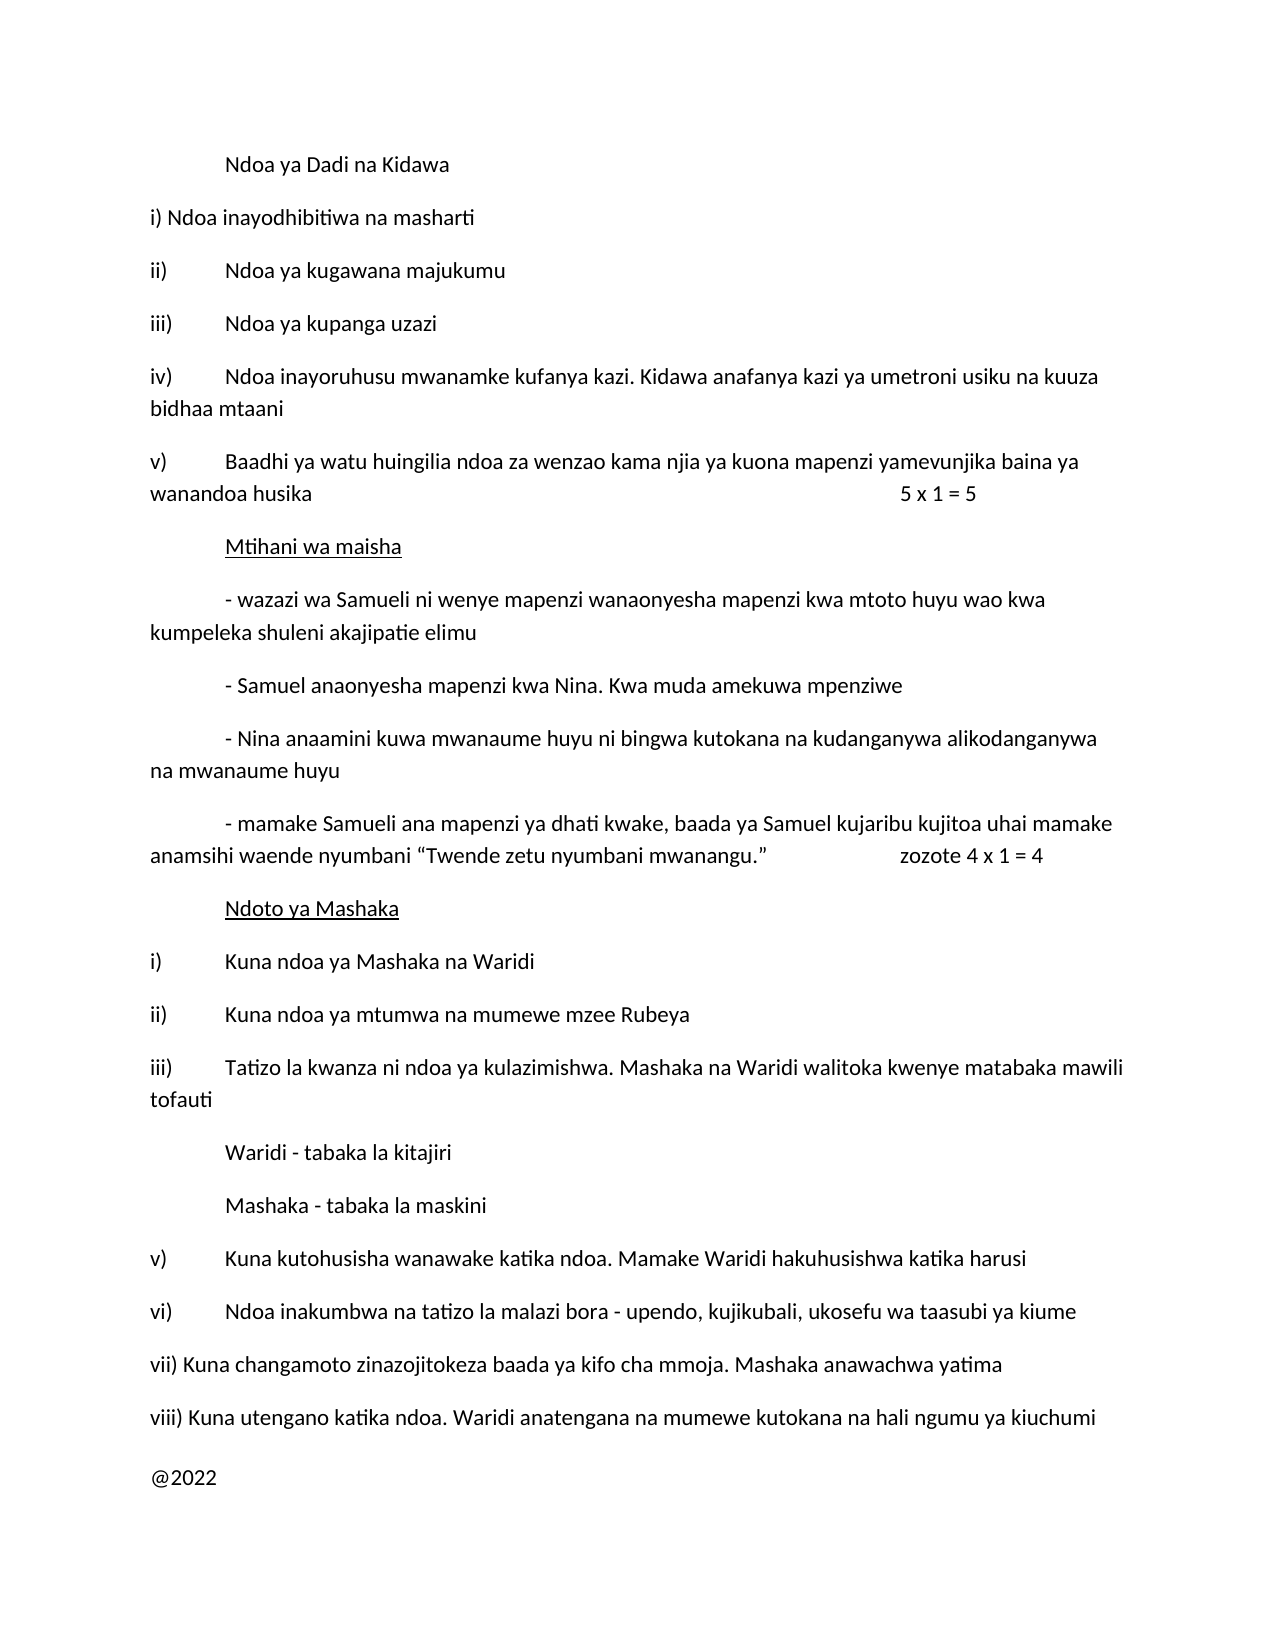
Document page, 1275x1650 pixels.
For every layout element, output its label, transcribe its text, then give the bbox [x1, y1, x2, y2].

text - wazazi wa Samueli ni wenye mapenzi wanaonyesha mapenzi kwa mtoto huyu wao kwa kumpeleka shuleni akajipatie elimu [150, 586, 1125, 646]
text iii) Ndoa ya kupanga uzazi [150, 309, 1125, 337]
text Ndoto ya Mashaka [150, 894, 1125, 922]
text vi) Ndoa inakumbwa na tatizo la malazi bora - upendo, kujikubali, ukosefu wa taasubi ya kiume [150, 1297, 1125, 1326]
text - Nina anaamini kuwa mwanaume huyu ni bingwa kutokana na kudanganywa alikodanganywa na mwanaume huyu [150, 724, 1125, 784]
text - mamake Samueli ana mapenzi ya dhati kwake, baada ya Samuel kujaribu kujitoa uhai mamake anamsihi waende nyumbani “Twende zetu nyumbani mwanangu.” zozote 4 x 1 = 4 [150, 809, 1125, 869]
text ii) Ndoa ya kugawana majukumu [150, 256, 1125, 284]
text Waridi - tabaka la kitajiri [150, 1138, 1125, 1166]
text v) Kuna kutohusisha wanawake katika ndoa. Mamake Waridi hakuhusishwa katika harusi [150, 1244, 1125, 1272]
text i) Ndoa inayodhibitiwa na masharti [150, 203, 1125, 231]
text - Samuel anaonyesha mapenzi kwa Nina. Kwa muda amekuwa mpenziwe [150, 671, 1125, 699]
text i) Kuna ndoa ya Mashaka na Waridi [150, 947, 1125, 975]
text ii) Kuna ndoa ya mtumwa na mumewe mzee Rubeya [150, 1000, 1125, 1028]
text viii) Kuna utengano katika ndoa. Waridi anatengana na mumewe kutokana na hali ngumu ya kiuchumi [150, 1403, 1125, 1432]
text Mtihani wa maisha [150, 532, 1125, 561]
text Mashaka - tabaka la maskini [150, 1191, 1125, 1219]
text v) Baadhi ya watu huingilia ndoa za wenzao kama njia ya kuona mapenzi yamevunjika baina ya wanandoa husika 5 x 1 = 5 [150, 447, 1125, 507]
text vii) Kuna changamoto zinazojitokeza baada ya kifo cha mmoja. Mashaka anawachwa yatima [150, 1351, 1125, 1378]
text iv) Ndoa inayoruhusu mwanamke kufanya kazi. Kidawa anafanya kazi ya umetroni usiku na kuuza bidhaa mtaani [150, 362, 1125, 422]
text Ndoa ya Dadi na Kidawa [150, 150, 1125, 178]
text iii) Tatizo la kwanza ni ndoa ya kulazimishwa. Mashaka na Waridi walitoka kwenye matabaka mawili tofauti [150, 1053, 1125, 1113]
